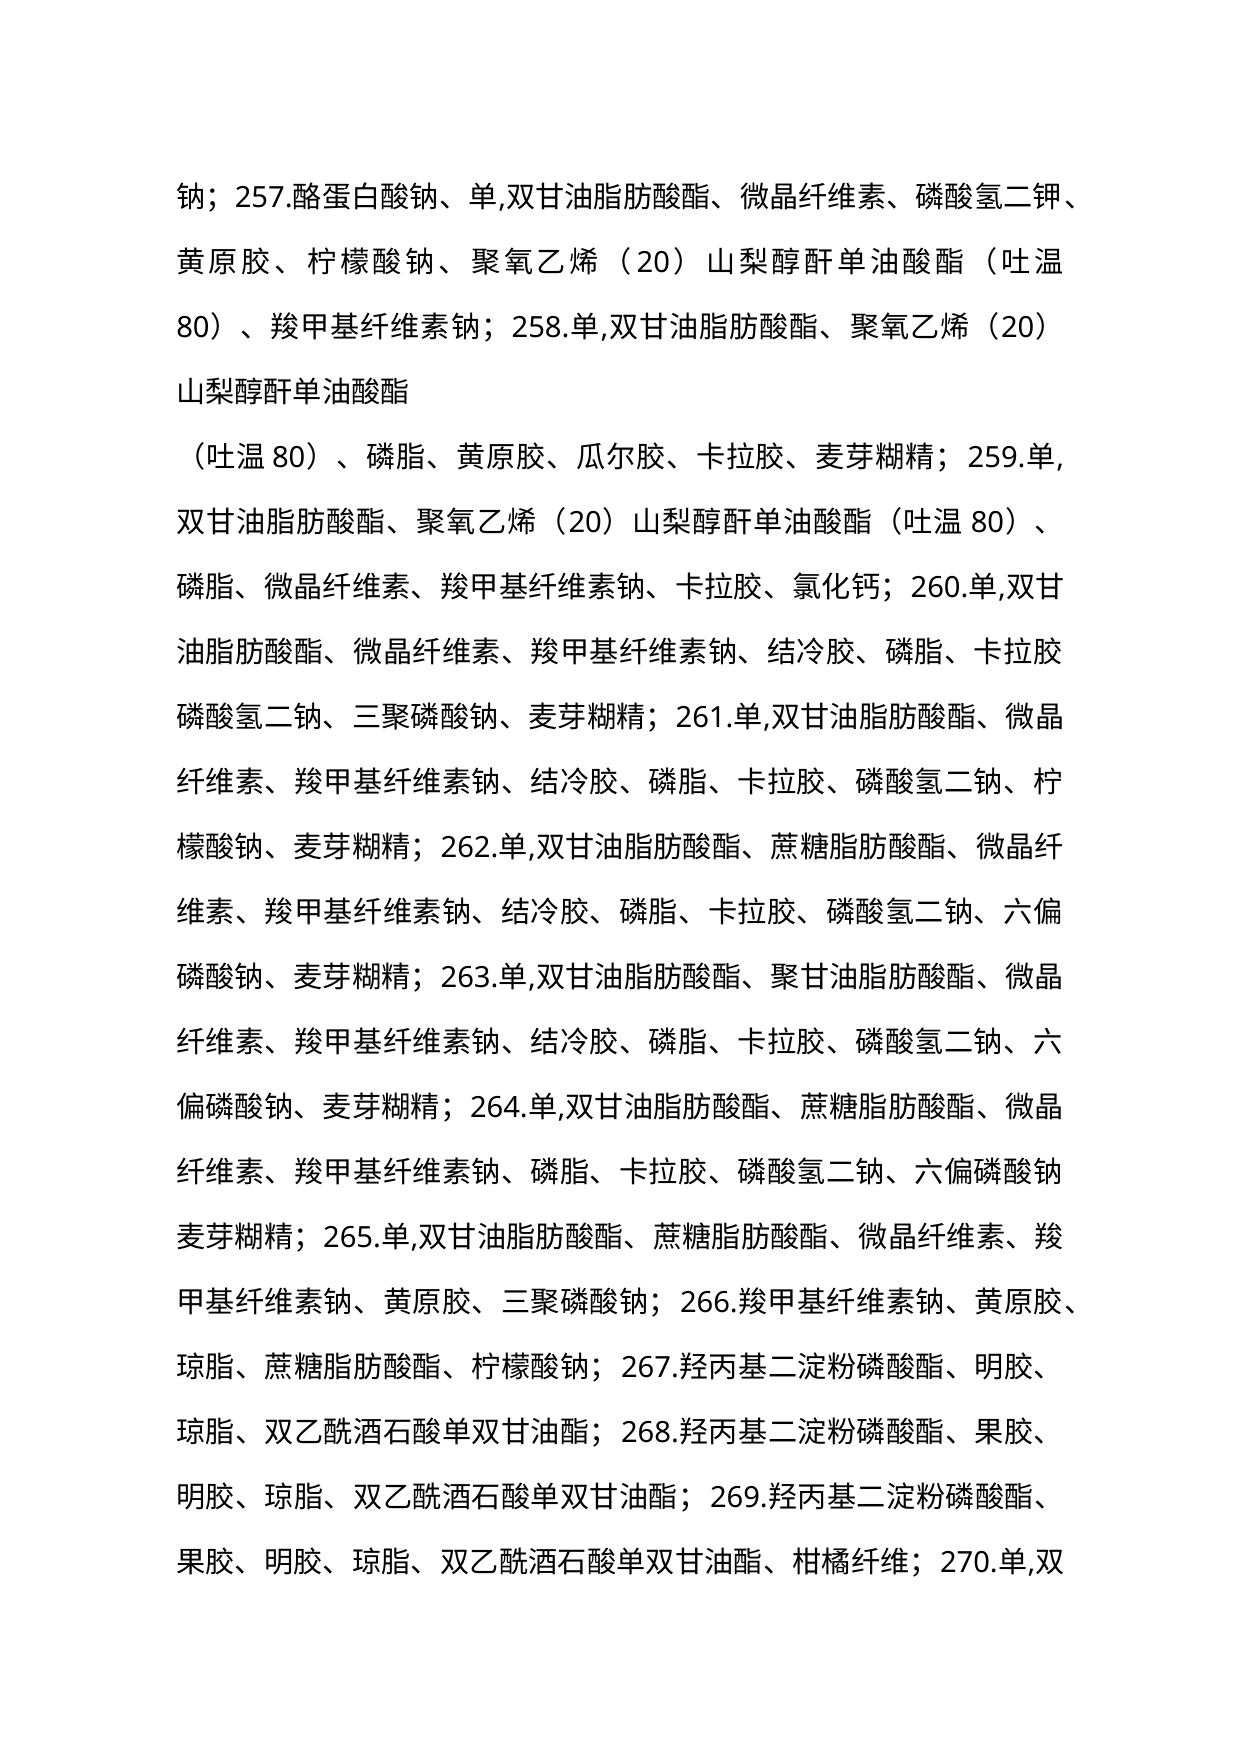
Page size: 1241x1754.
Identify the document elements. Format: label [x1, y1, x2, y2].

text [176, 162, 1064, 1592]
